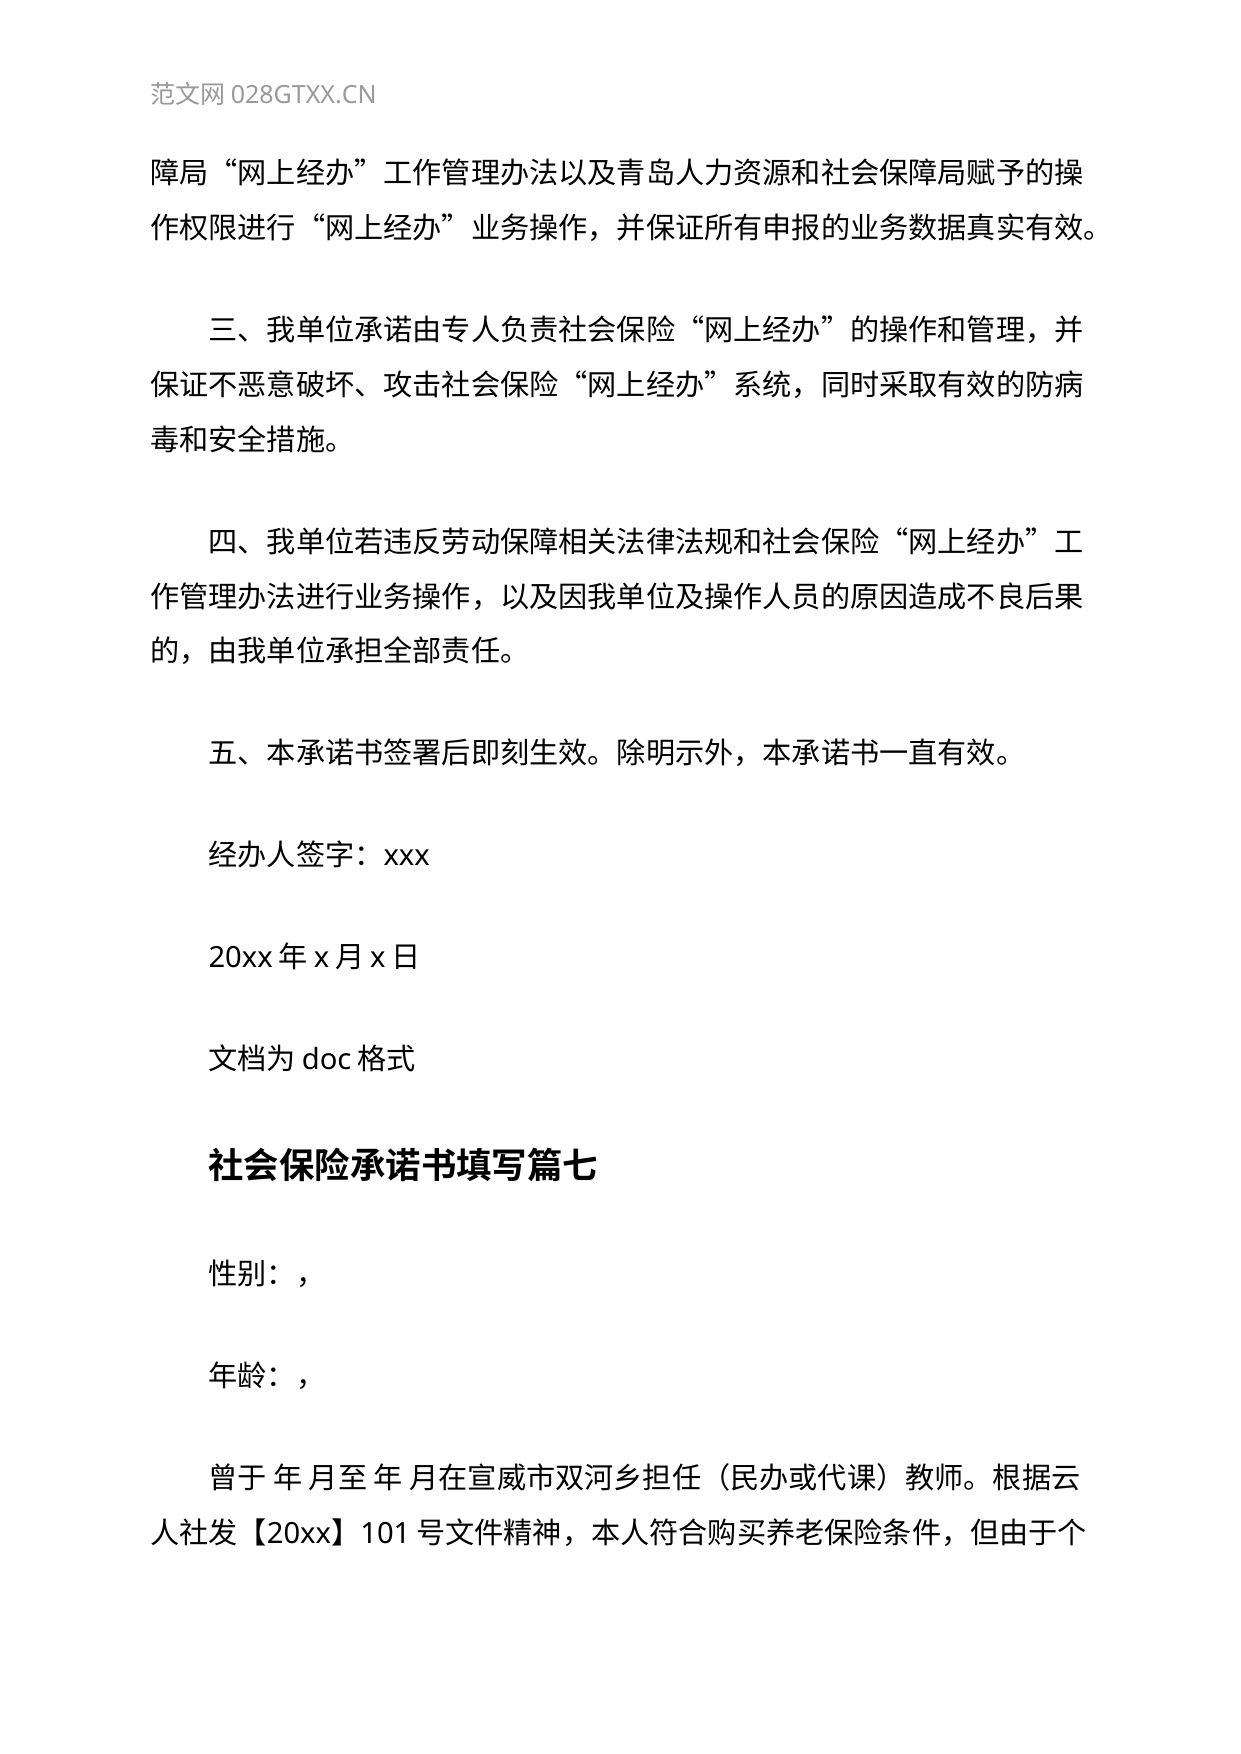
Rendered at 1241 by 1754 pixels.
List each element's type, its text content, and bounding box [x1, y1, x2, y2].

text 文档为doc格式 [150, 1036, 1090, 1078]
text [150, 1454, 1090, 1552]
text 经办人签字：xxx [150, 832, 1090, 874]
text 五、本承诺书签署后即刻生效。除明示外，本承诺书一直有效。 [150, 730, 1090, 772]
text 年龄：， [150, 1353, 1090, 1395]
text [150, 150, 1090, 247]
text 社会保险承诺书填写篇七 [150, 1137, 1090, 1189]
text 三、我单位承诺由专人负责社会保险“网上经办”的操作和管理，并保证不恶意破坏、攻击社会保险“网上经办”系统，同时采取有效的防病毒和安全措施。 [150, 307, 1090, 459]
text 20xx年x月x日 [150, 933, 1090, 976]
text 四、我单位若违反劳动保障相关法律法规和社会保险“网上经办”工作管理办法进行业务操作，以及因我单位及操作人员的原因造成不良后果的，由我单位承担全部责任。 [150, 518, 1090, 670]
text 性别：， [150, 1251, 1090, 1293]
